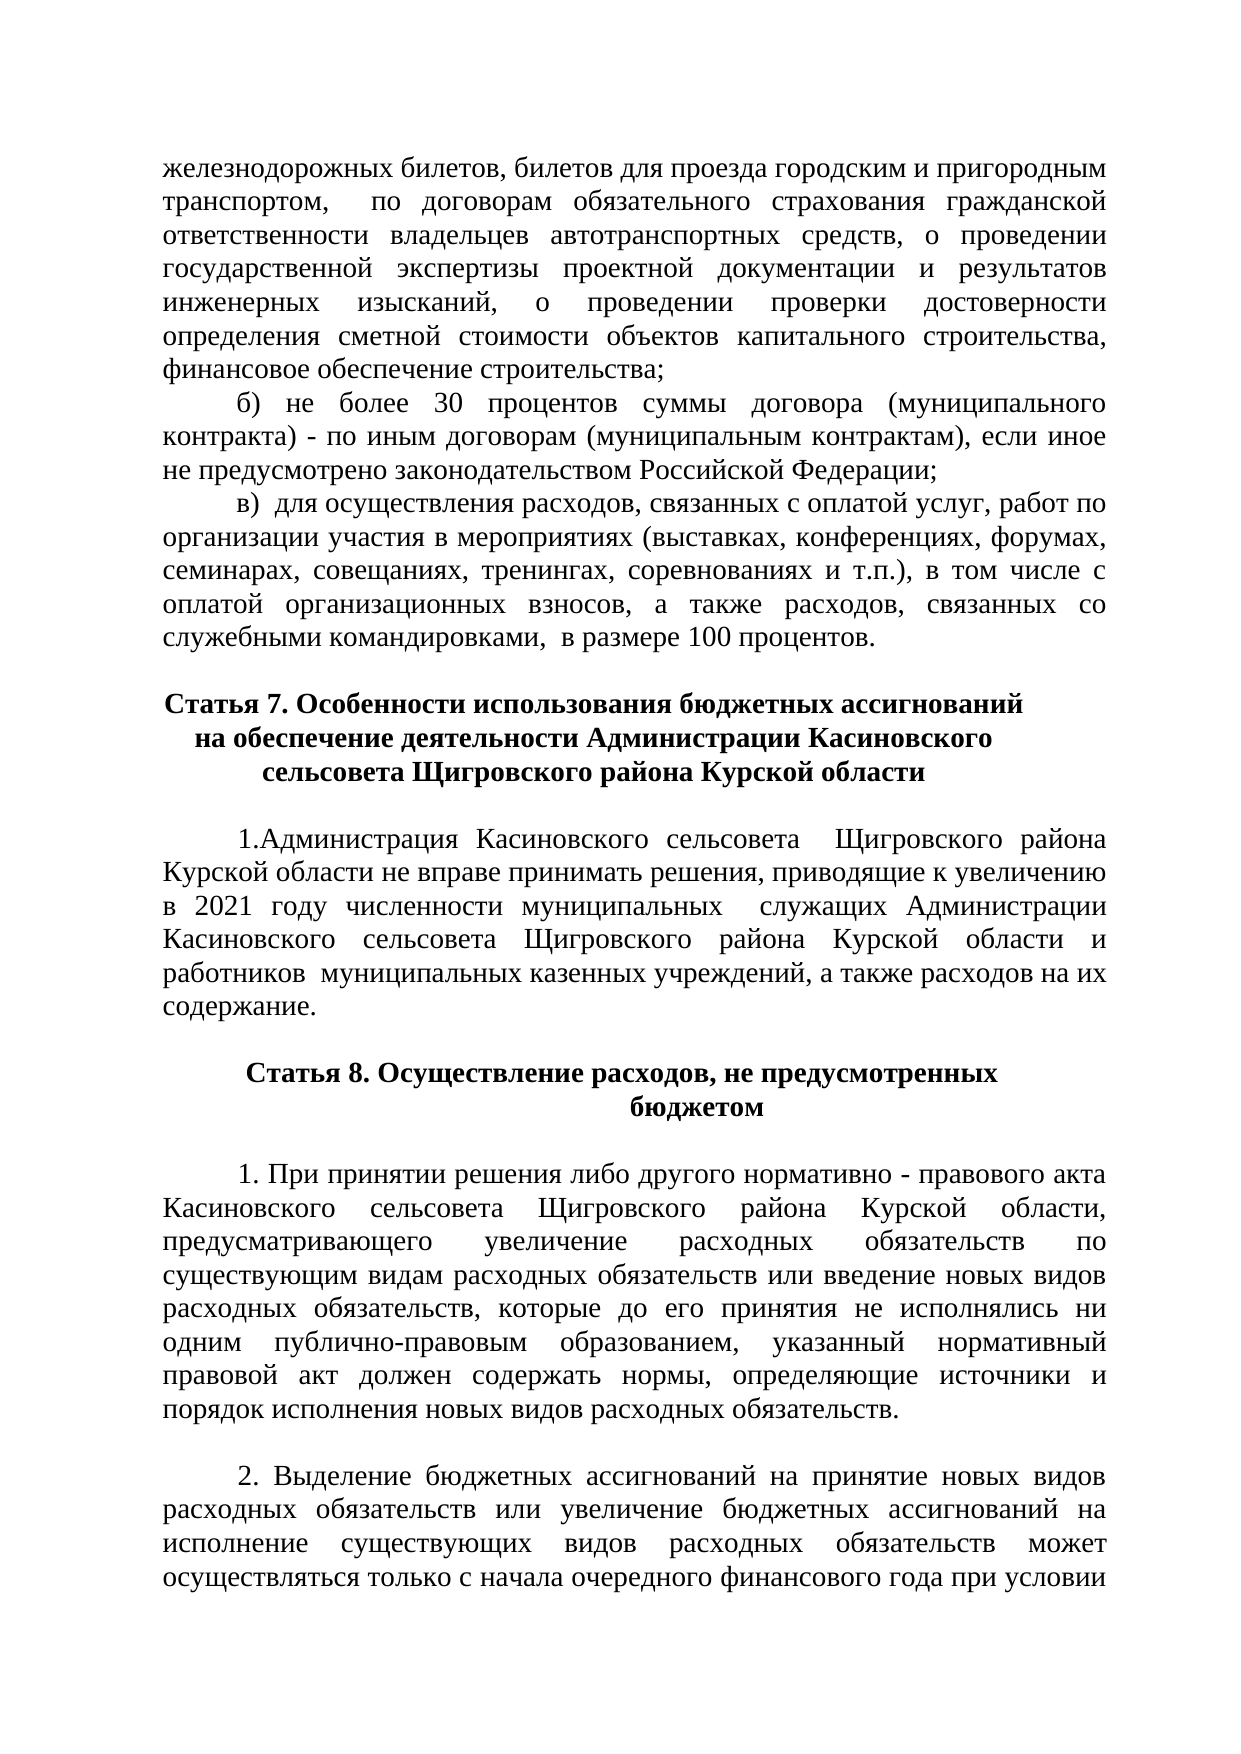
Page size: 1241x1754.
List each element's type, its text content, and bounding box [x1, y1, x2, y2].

text 1.Администрация Касиновского сельсовета Щигровского района Курской области не вправе принимать решения, приводящие к увеличению в 2021 году численности муниципальных служащих Администрации Касиновского сельсовета Щигровского района Курской области и работников муниципальных казенных учреждений, а также расходов на их содержание. [162, 821, 1107, 1022]
text Статья 7. Особенности использования бюджетных ассигнований на обеспечение деятельности Администрации Касиновского сельсовета Щигровского района Курской области [162, 687, 1025, 787]
text в) для осуществления расходов, связанных с оплатой услуг, работ по организации участия в мероприятиях (выставках, конференциях, форумах, семинарах, совещаниях, тренингах, соревнованиях и т.п.), в том числе с оплатой организационных взносов, а также расходов, связанных со служебными командировками, в размере 100 процентов. [162, 485, 1107, 653]
text б) не более 30 процентов суммы договора (муниципального контракта) - по иным договорам (муниципальным контрактам), если иное не предусмотрено законодательством Российской Федерации; [162, 385, 1107, 485]
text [162, 1458, 1107, 1592]
text 1. При принятии решения либо другого нормативно - правового акта Касиновского сельсовета Щигровского района Курской области, предусматривающего увеличение расходных обязательств по существующим видам расходных обязательств или введение новых видов расходных обязательств, которые до его принятия не исполнялись ни одним публично-правовым образованием, указанный нормативный правовой акт должен содержать нормы, определяющие источники и порядок исполнения новых видов расходных обязательств. [162, 1156, 1107, 1424]
text Статья 8. Осуществление расходов, не предусмотренных бюджетом [237, 1056, 1006, 1123]
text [162, 150, 1107, 385]
